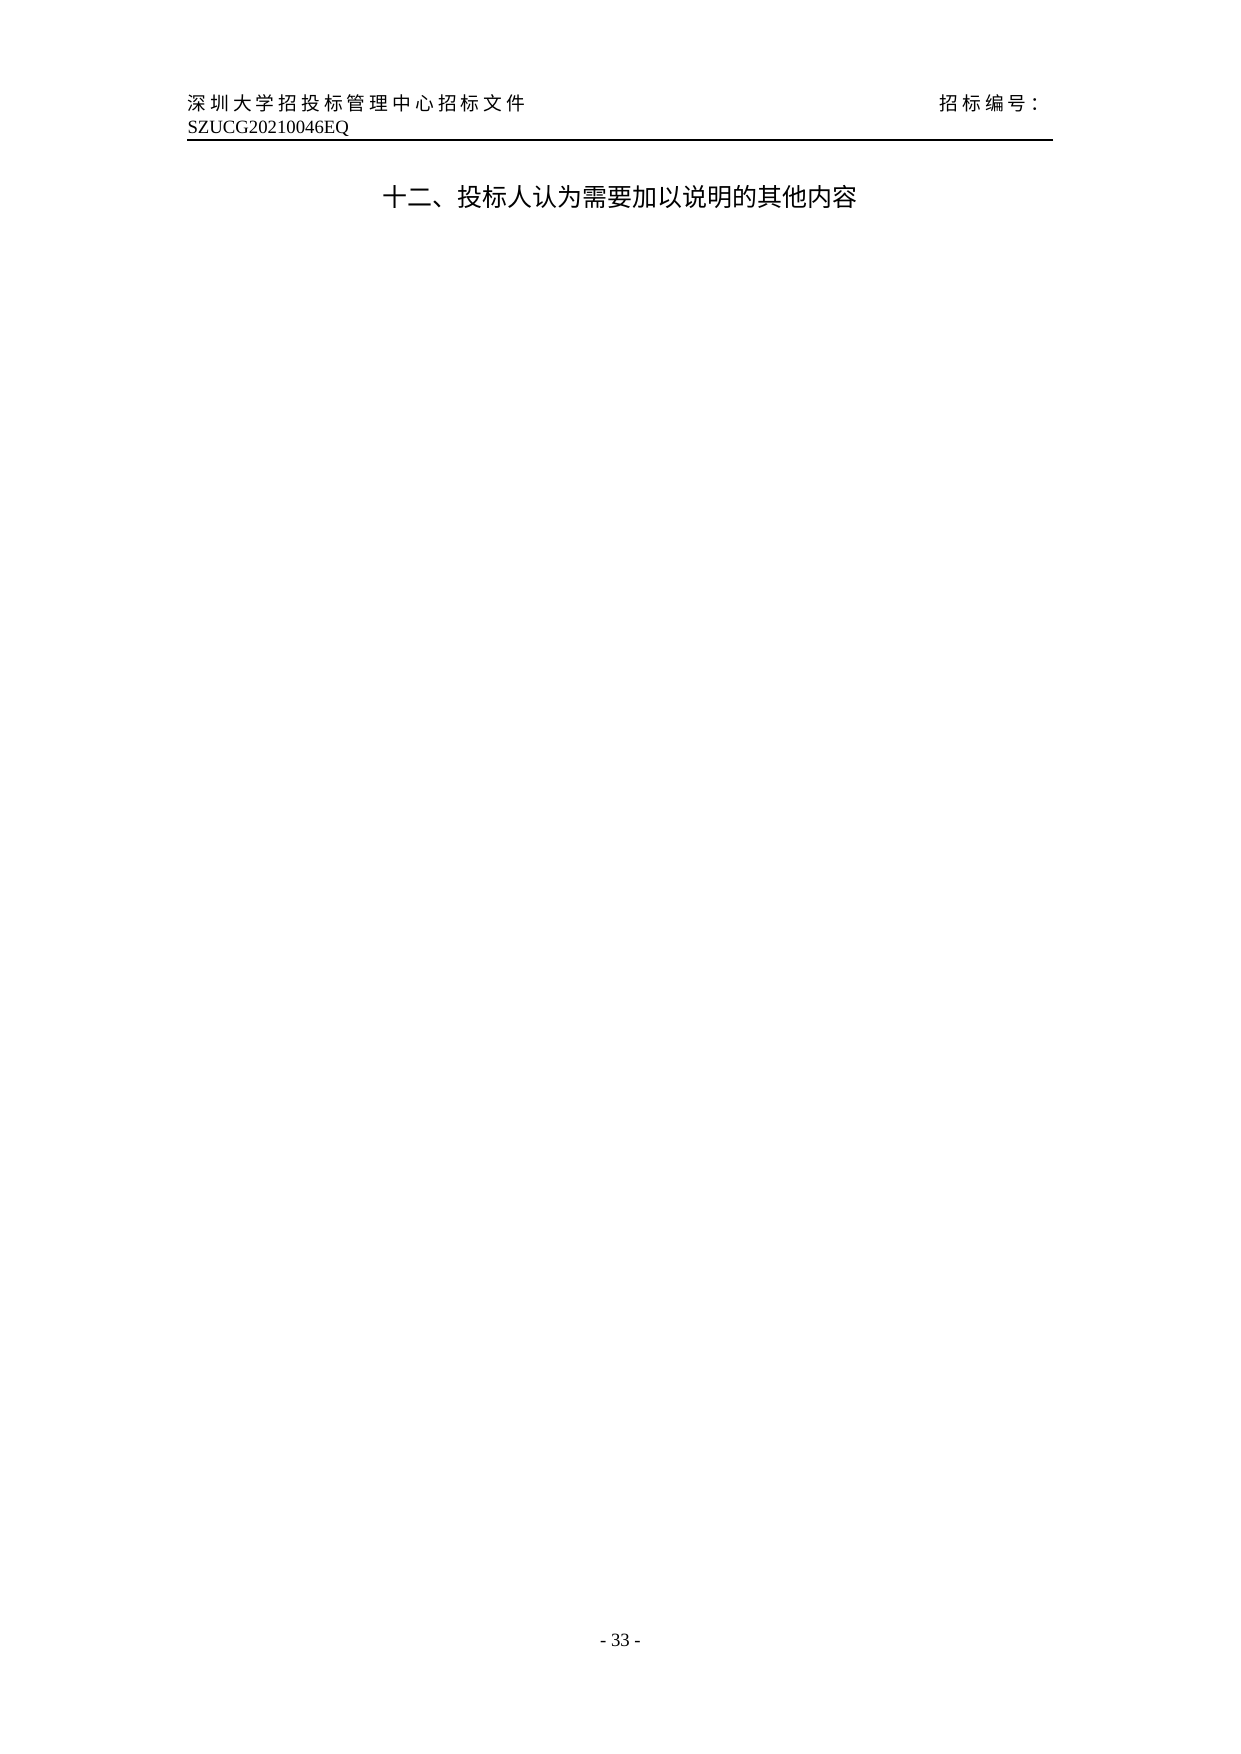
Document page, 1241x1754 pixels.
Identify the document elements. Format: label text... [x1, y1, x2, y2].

subtitle 十二、投标人认为需要加以说明的其他内容 [187, 177, 1053, 213]
